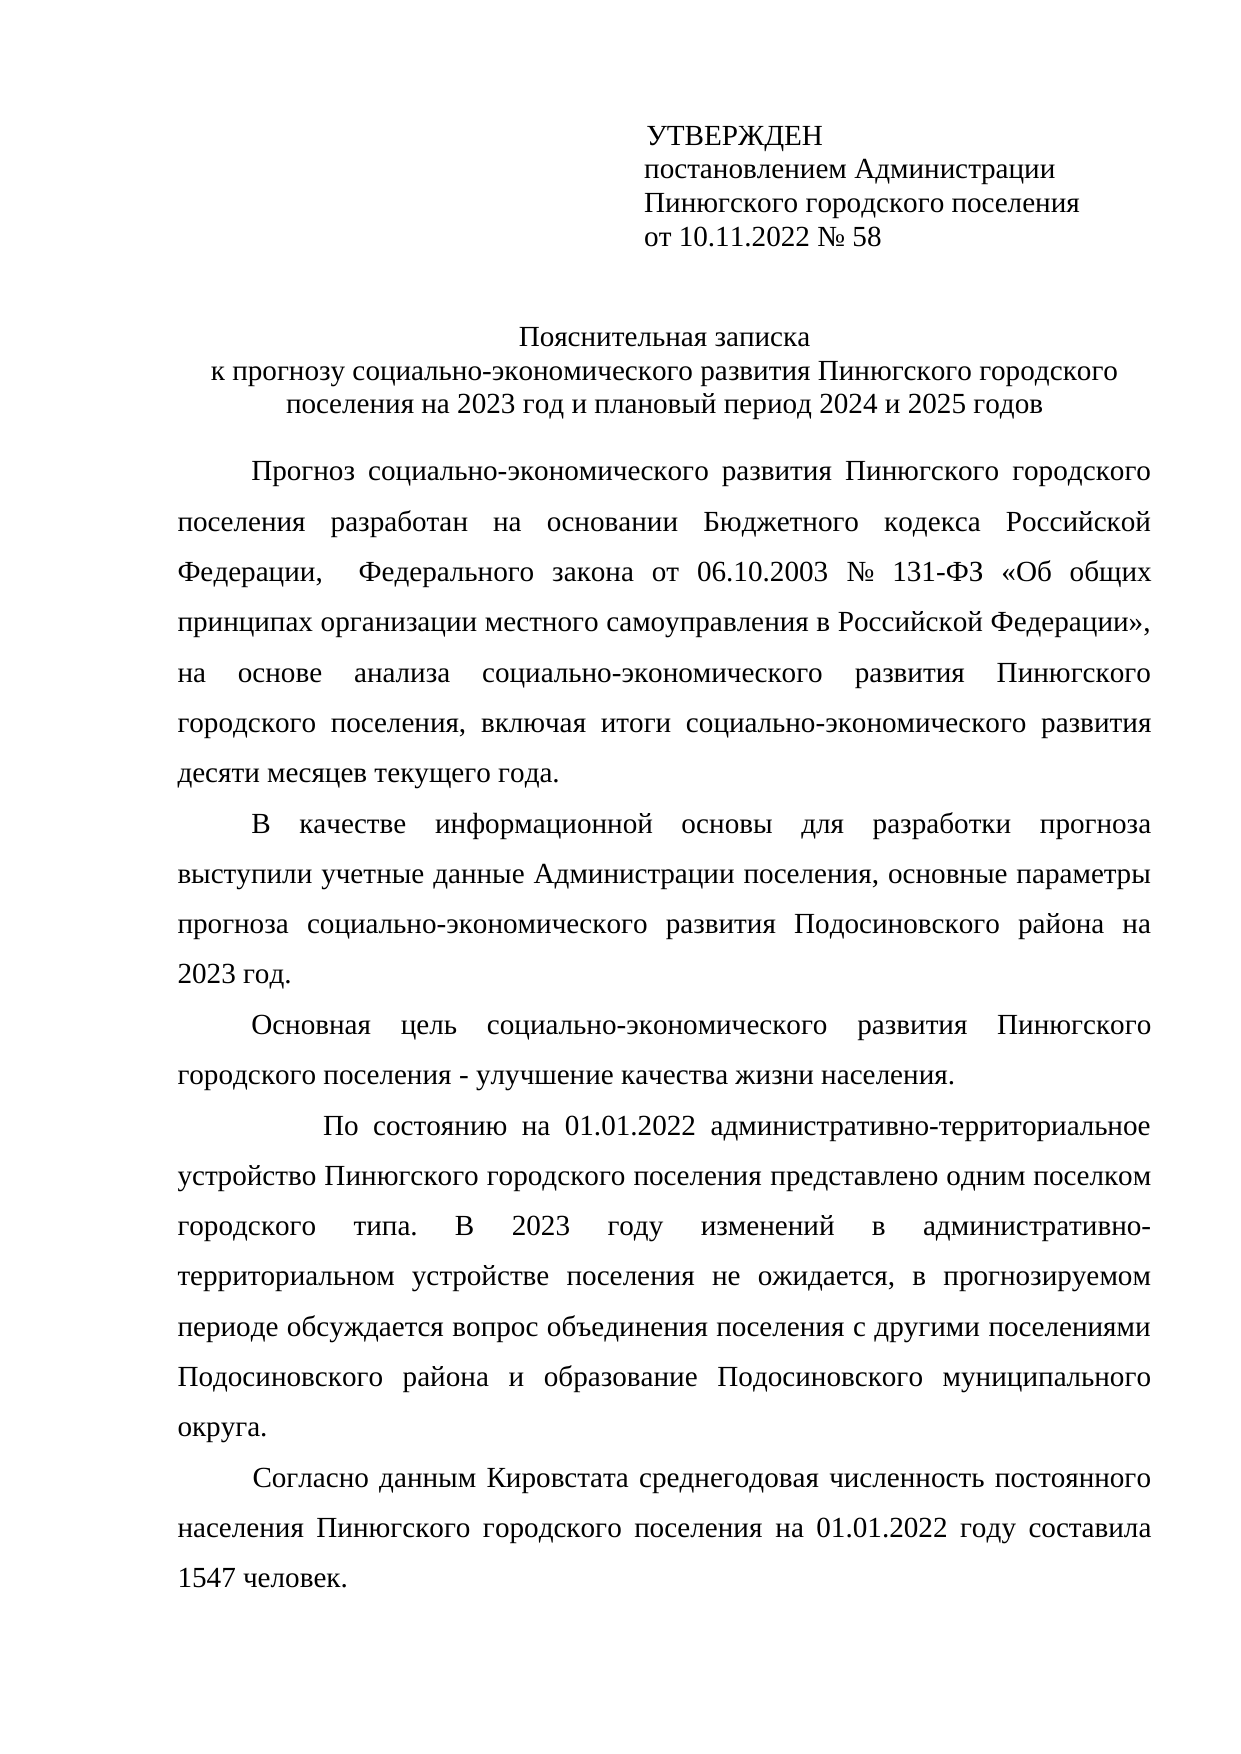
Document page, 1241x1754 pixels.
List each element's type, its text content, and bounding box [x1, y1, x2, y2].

text постановлением Администрации [177, 152, 1152, 185]
text Прогноз социально-экономического развития Пинюгского городского поселения разработан на основании Бюджетного кодекса Российской Федерации, Федерального закона от 06.10.2003 № 131-ФЗ «Об общих принципах организации местного самоуправления в Российской Федерации», на основе анализа социально-экономического развития Пинюгского городского поселения, включая итоги социально-экономического развития десяти месяцев текущего года. [177, 453, 1152, 789]
text УТВЕРЖДЕН [177, 118, 1152, 152]
text от 10.11.2022 № 58 [177, 219, 1152, 252]
text По состоянию на 01.01.2022 административно-территориальное устройство Пинюгского городского поселения представлено одним поселком городского типа. В 2023 году изменений в административно-территориальном устройстве поселения не ожидается, в прогнозируемом периоде обсуждается вопрос объединения поселения с другими поселениями Подосиновского района и образование Подосиновского муниципального округа. [177, 1108, 1152, 1443]
text Пояснительная записка [177, 319, 1152, 353]
text к прогнозу социально-экономического развития Пинюгского городского поселения на 2023 год и плановый период 2024 и 2025 годов [177, 353, 1152, 420]
text Пинюгского городского поселения [177, 185, 1152, 219]
text Основная цель социально-экономического развития Пинюгского городского поселения - улучшение качества жизни населения. [177, 1007, 1152, 1091]
text Согласно данным Кировстата среднегодовая численность постоянного населения Пинюгского городского поселения на 01.01.2022 году составила 1547 человек. [177, 1460, 1152, 1594]
text В качестве информационной основы для разработки прогноза выступили учетные данные Администрации поселения, основные параметры прогноза социально-экономического развития Подосиновского района на 2023 год. [177, 806, 1152, 990]
